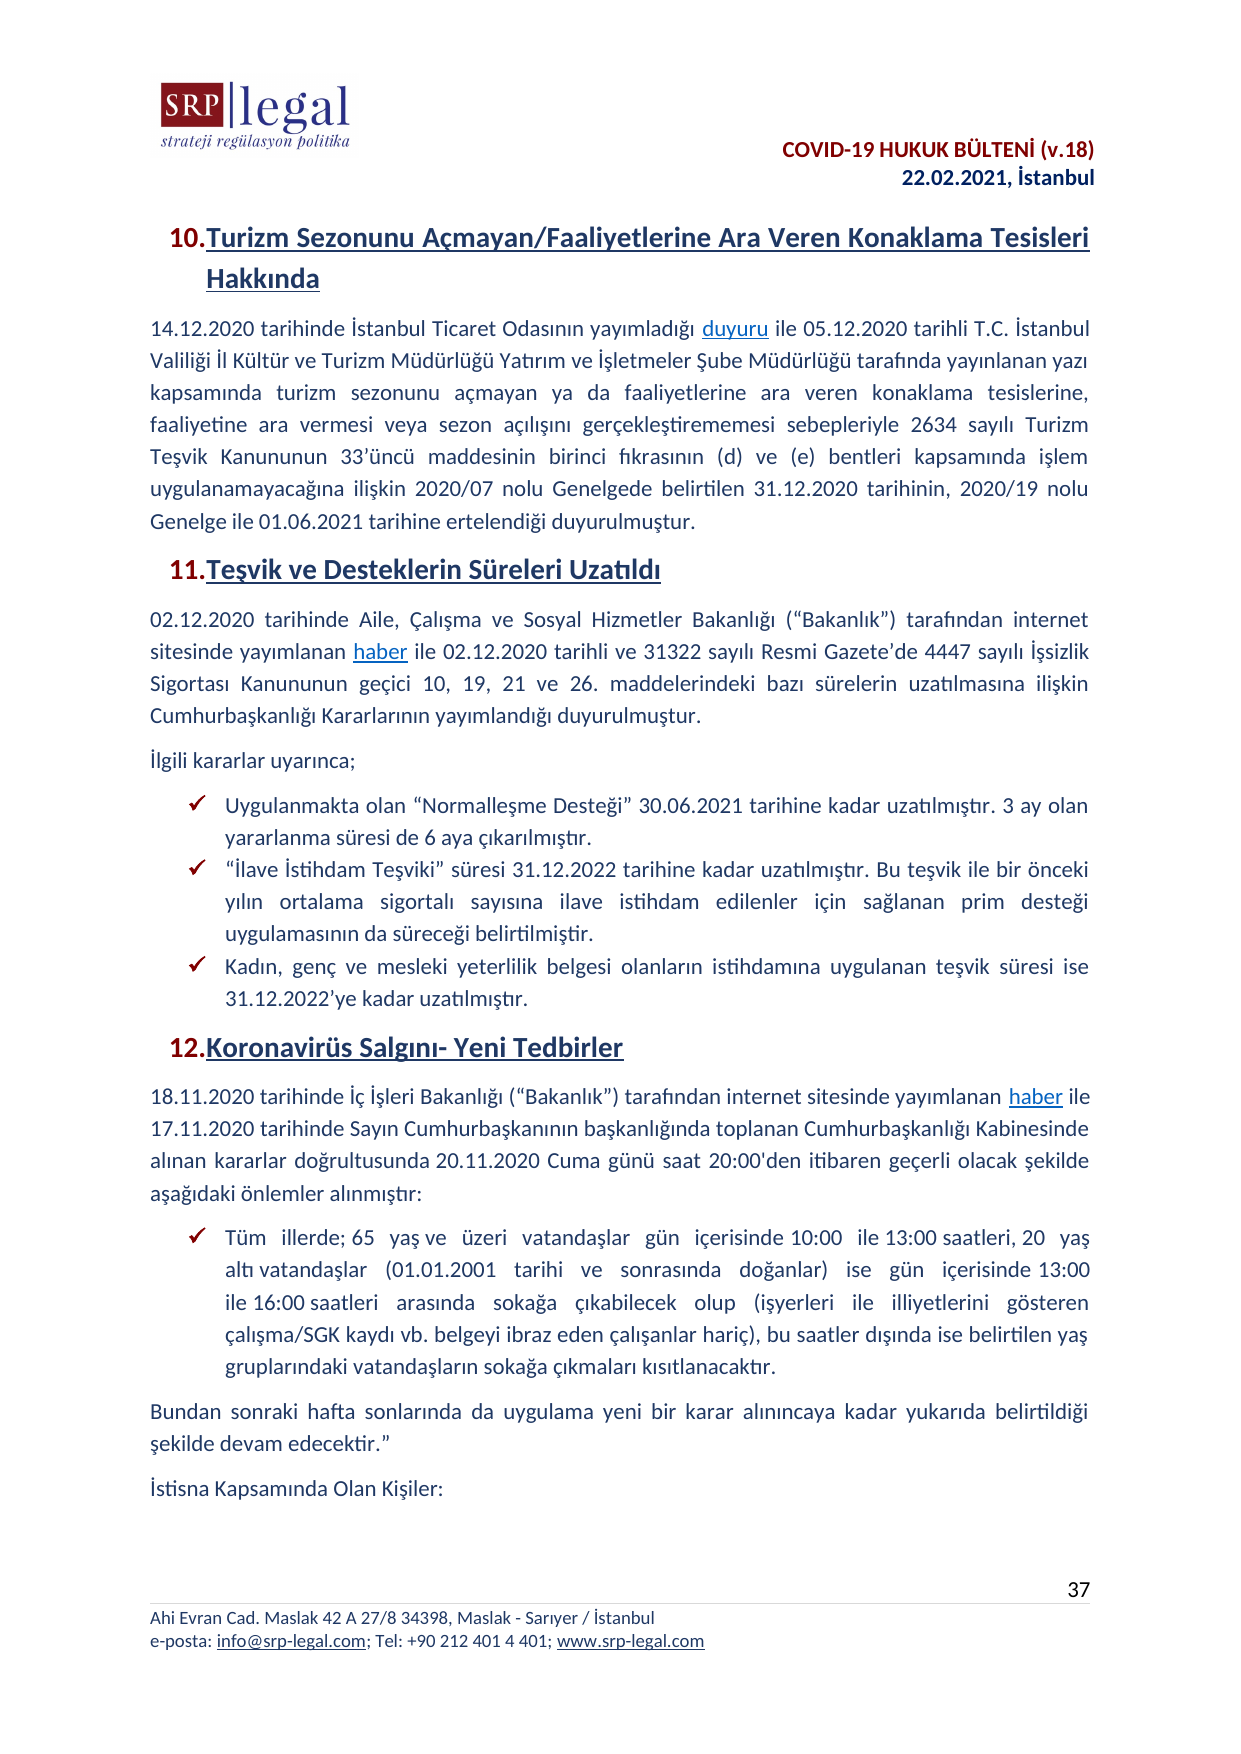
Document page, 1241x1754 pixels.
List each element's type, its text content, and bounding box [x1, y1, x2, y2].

text İstisna Kapsamında Olan Kişiler: [150, 1474, 1090, 1502]
list Kadın, genç ve mesleki yeterlilik belgesi olanların istihdamına uygulanan teşvik süresi ise 31.12.2022’ye kadar uzatılmıştır. [187, 952, 1090, 1012]
text İlgili kararlar uyarınca; [150, 746, 1090, 774]
subtitle Teşvik ve Desteklerin Süreleri Uzatıldı [169, 551, 1090, 587]
list Uygulanmakta olan “Normalleşme Desteği” 30.06.2021 tarihine kadar uzatılmıştır. 3 ay olan yararlanma süresi de 6 aya çıkarılmıştır. [187, 791, 1090, 851]
text 18.11.2020 tarihinde İç İşleri Bakanlığı (“Bakanlık”) tarafından internet sitesinde yayımlanan haber ile 17.11.2020 tarihinde Sayın Cumhurbaşkanının başkanlığında toplanan Cumhurbaşkanlığı Kabinesinde alınan kararlar doğrultusunda 20.11.2020 Cuma günü saat 20:00'den itibaren geçerli olacak şekilde aşağıdaki önlemler alınmıştır: [150, 1082, 1090, 1207]
list Tüm illerde; 65 yaş ve üzeri vatandaşlar gün içerisinde 10:00 ile 13:00 saatleri, 20 yaş altı vatandaşlar (01.01.2001 tarihi ve sonrasında doğanlar) ise gün içerisinde 13:00 ile 16:00 saatleri arasında sokağa çıkabilecek olup (işyerleri ile illiyetlerini gösteren çalışma/SGK kaydı vb. belgeyi ibraz eden çalışanlar hariç), bu saatler dışında ise belirtilen yaş gruplarındaki vatandaşların sokağa çıkmaları kısıtlanacaktır. [187, 1223, 1090, 1380]
subtitle Turizm Sezonunu Açmayan/Faaliyetlerine Ara Veren Konaklama Tesisleri Hakkında [169, 219, 1090, 296]
text 02.12.2020 tarihinde Aile, Çalışma ve Sosyal Hizmetler Bakanlığı (“Bakanlık”) tarafından internet sitesinde yayımlanan haber ile 02.12.2020 tarihli ve 31322 sayılı Resmi Gazete’de 4447 sayılı İşsizlik Sigortası Kanununun geçici 10, 19, 21 ve 26. maddelerindeki bazı sürelerin uzatılmasına ilişkin Cumhurbaşkanlığı Kararlarının yayımlandığı duyurulmuştur. [150, 605, 1090, 729]
list “İlave İstihdam Teşviki” süresi 31.12.2022 tarihine kadar uzatılmıştır. Bu teşvik ile bir önceki yılın ortalama sigortalı sayısına ilave istihdam edilenler için sağlanan prim desteği uygulamasının da süreceği belirtilmiştir. [187, 855, 1090, 948]
picture [150, 73, 360, 158]
subtitle Koronavirüs Salgını- Yeni Tedbirler [169, 1029, 1090, 1064]
text 14.12.2020 tarihinde İstanbul Ticaret Odasının yayımladığı duyuru ile 05.12.2020 tarihli T.C. İstanbul Valiliği İl Kültür ve Turizm Müdürlüğü Yatırım ve İşletmeler Şube Müdürlüğü tarafında yayınlanan yazı kapsamında turizm sezonunu açmayan ya da faaliyetlerine ara veren konaklama tesislerine, faaliyetine ara vermesi veya sezon açılışını gerçekleştirememesi sebepleriyle 2634 sayılı Turizm Teşvik Kanununun 33’üncü maddesinin birinci fıkrasının (d) ve (e) bentleri kapsamında işlem uygulanamayacağına ilişkin 2020/07 nolu Genelgede belirtilen 31.12.2020 tarihinin, 2020/19 nolu Genelge ile 01.06.2021 tarihine ertelendiği duyurulmuştur. [150, 314, 1090, 535]
text Bundan sonraki hafta sonlarında da uygulama yeni bir karar alınıncaya kadar yukarıda belirtildiği şekilde devam edecektir.” [150, 1397, 1090, 1457]
